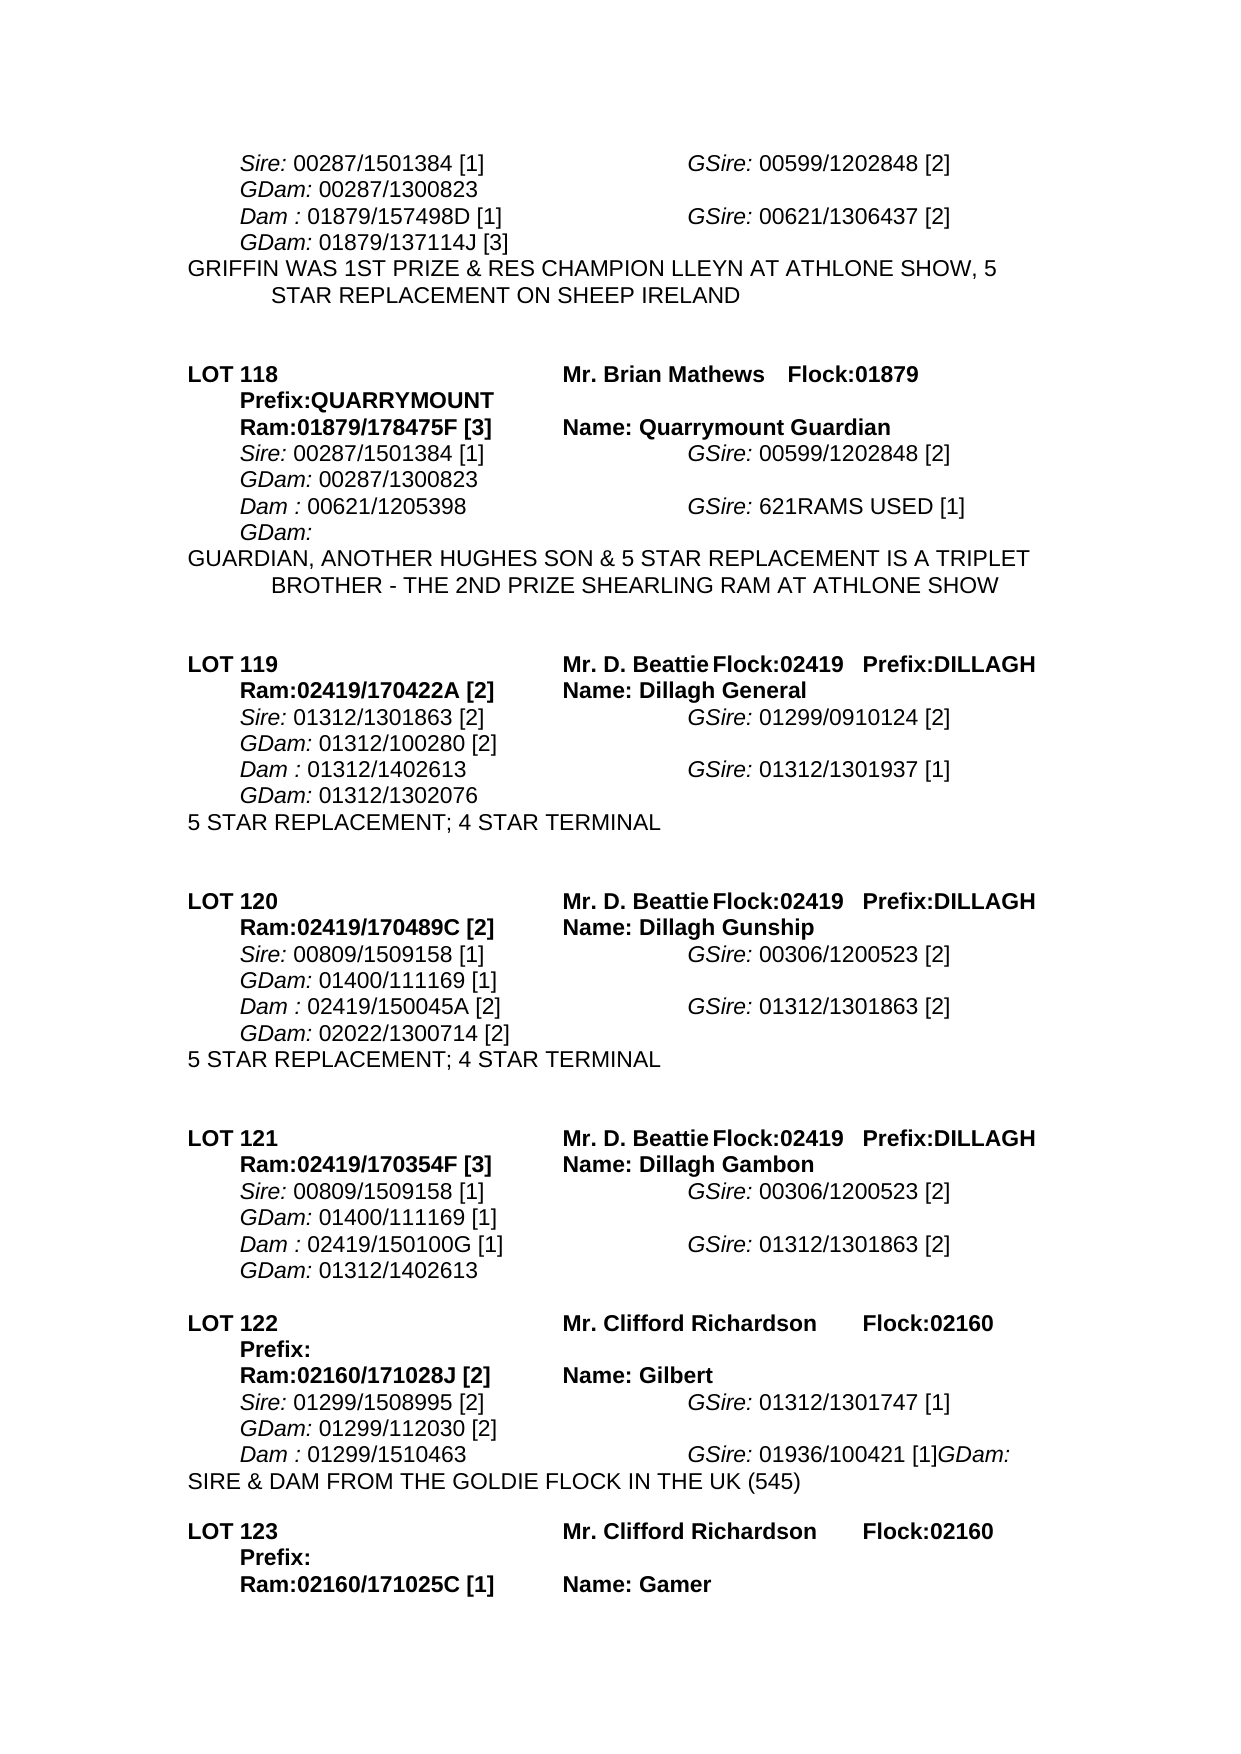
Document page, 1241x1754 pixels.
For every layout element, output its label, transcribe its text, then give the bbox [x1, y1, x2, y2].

text Dam : 01312/1402613 GSire: 01312/1301937 [1] GDam: 01312/1302076 [187, 756, 1053, 809]
text LOT 123 Mr. Clifford Richardson Flock:02160 Prefix: [187, 1518, 1053, 1571]
text LOT 120 Mr. D. Beattie Flock:02419 Prefix:DILLAGH [187, 888, 1053, 914]
text Sire: 00287/1501384 [1] GSire: 00599/1202848 [2] GDam: 00287/1300823 [187, 150, 1053, 203]
text Ram:02419/170489C [2] Name: Dillagh Gunship [187, 914, 1053, 941]
text Sire: 01312/1301863 [2] GSire: 01299/0910124 [2] GDam: 01312/100280 [2] [187, 703, 1053, 756]
text GRIFFIN WAS 1ST PRIZE & RES CHAMPION LLEYN AT ATHLONE SHOW, 5 STAR REPLACEMENT ON SHEEP IRELAND [187, 255, 1053, 308]
text Sire: 00287/1501384 [1] GSire: 00599/1202848 [2] GDam: 00287/1300823 [187, 440, 1053, 493]
text GUARDIAN, ANOTHER HUGHES SON & 5 STAR REPLACEMENT IS A TRIPLET BROTHER - THE 2ND PRIZE SHEARLING RAM AT ATHLONE SHOW [187, 545, 1053, 598]
text Dam : 00621/1205398 GSire: 621RAMS USED [1] GDam: [187, 493, 1053, 545]
text LOT 118 Mr. Brian Mathews Flock:01879 Prefix:QUARRYMOUNT [187, 361, 1053, 413]
text SIRE & DAM FROM THE GOLDIE FLOCK IN THE UK (545) [187, 1468, 1053, 1494]
text Ram:01879/178475F [3] Name: Quarrymount Guardian [187, 413, 1053, 440]
text Ram:02160/171025C [1] Name: Gamer [187, 1571, 1053, 1597]
text Dam : 02419/150045A [2] GSire: 01312/1301863 [2] GDam: 02022/1300714 [2] [187, 993, 1053, 1046]
text LOT 119 Mr. D. Beattie Flock:02419 Prefix:DILLAGH [187, 651, 1053, 677]
text Dam : 01299/1510463 GSire: 01936/100421 [1] GDam: [187, 1441, 1053, 1468]
text Dam : 02419/150100G [1] GSire: 01312/1301863 [2] GDam: 01312/1402613 [187, 1231, 1053, 1283]
text LOT 121 Mr. D. Beattie Flock:02419 Prefix:DILLAGH [187, 1125, 1053, 1151]
text 5 STAR REPLACEMENT; 4 STAR TERMINAL [187, 809, 1053, 835]
text Ram:02419/170354F [3] Name: Dillagh Gambon [187, 1151, 1053, 1178]
text Sire: 01299/1508995 [2] GSire: 01312/1301747 [1] GDam: 01299/112030 [2] [187, 1389, 1053, 1441]
text 5 STAR REPLACEMENT; 4 STAR TERMINAL [187, 1046, 1053, 1072]
text Ram:02419/170422A [2] Name: Dillagh General [187, 677, 1053, 703]
text Dam : 01879/157498D [1] GSire: 00621/1306437 [2] GDam: 01879/137114J [3] [187, 203, 1053, 255]
text Sire: 00809/1509158 [1] GSire: 00306/1200523 [2] GDam: 01400/111169 [1] [187, 1178, 1053, 1231]
text Sire: 00809/1509158 [1] GSire: 00306/1200523 [2] GDam: 01400/111169 [1] [187, 941, 1053, 993]
text LOT 122 Mr. Clifford Richardson Flock:02160 Prefix: [187, 1309, 1053, 1362]
text Ram:02160/171028J [2] Name: Gilbert [187, 1362, 1053, 1389]
